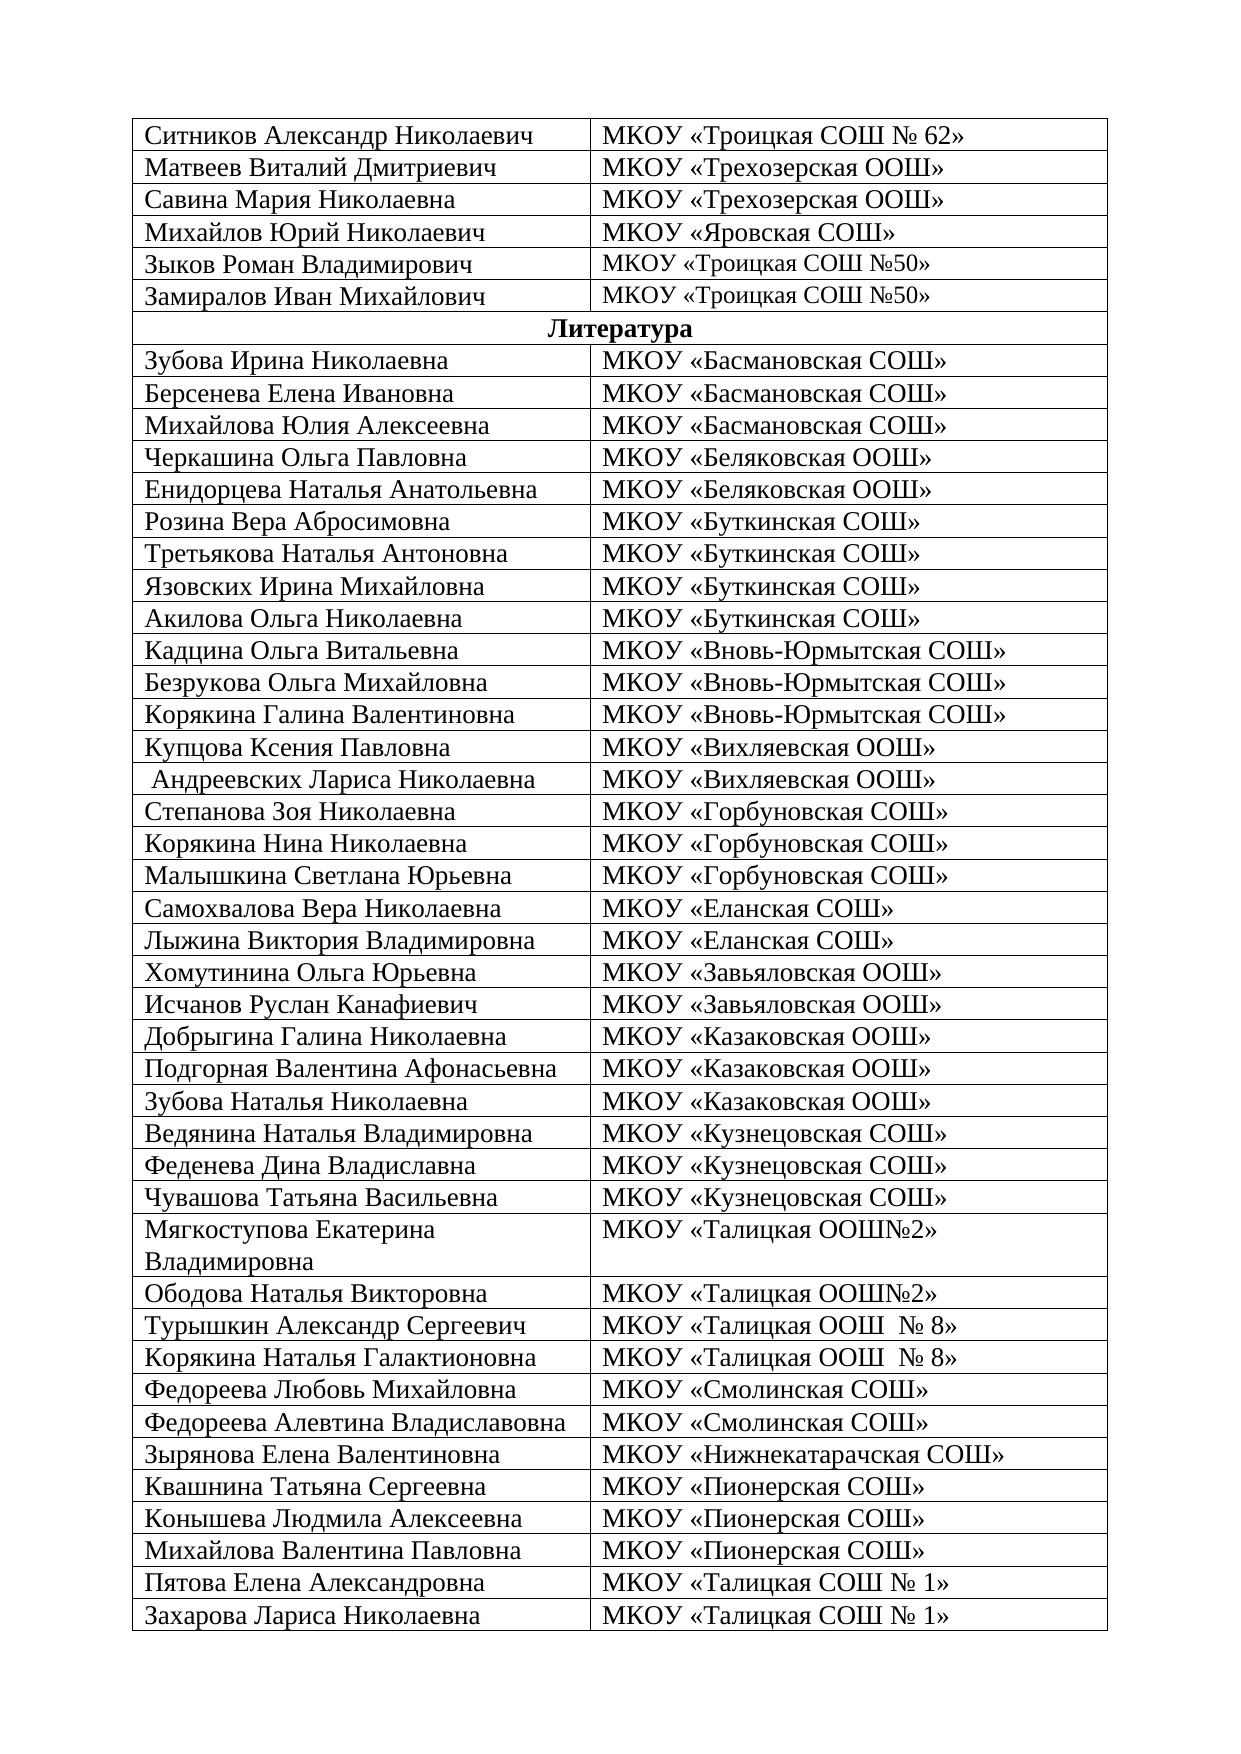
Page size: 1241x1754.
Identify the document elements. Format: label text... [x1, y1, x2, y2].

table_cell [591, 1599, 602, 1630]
table_cell Матвеев Виталий Дмитриевич [133, 151, 590, 182]
table_cell МКОУ «Басмановская СОШ» [591, 409, 1107, 440]
table_cell МКОУ «Вихляевская ООШ» [591, 731, 1107, 762]
table_cell Акилова Ольга Николаевна [133, 602, 590, 633]
table_cell Ободова Наталья Викторовна [133, 1277, 590, 1308]
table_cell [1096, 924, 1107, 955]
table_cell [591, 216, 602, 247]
table_cell Язовских Ирина Михайловна [133, 570, 590, 601]
table_cell Черкашина Ольга Павловна [133, 441, 590, 472]
table_cell Безрукова Ольга Михайловна [133, 666, 590, 697]
table_cell МКОУ «Кузнецовская СОШ» [591, 1117, 1107, 1148]
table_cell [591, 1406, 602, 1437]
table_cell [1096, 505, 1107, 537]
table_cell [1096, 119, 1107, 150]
table_cell Андреевских Лариса Николаевна [133, 763, 590, 794]
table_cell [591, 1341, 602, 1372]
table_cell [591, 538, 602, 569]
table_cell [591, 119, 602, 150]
table_cell МКОУ «Басмановская СОШ» [591, 377, 1107, 408]
table_cell Самохвалова Вера Николаевна [133, 892, 590, 923]
table_cell Корякина Наталья Галактионовна [133, 1341, 590, 1372]
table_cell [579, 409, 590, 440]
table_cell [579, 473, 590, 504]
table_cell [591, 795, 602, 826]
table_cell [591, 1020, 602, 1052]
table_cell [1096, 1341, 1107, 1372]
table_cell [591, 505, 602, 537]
table_cell Зыков Роман Владимирович [133, 248, 590, 279]
table_cell МКОУ «Троицкая СОШ №50» [591, 248, 1107, 279]
table_cell Михайлова Валентина Павловна [133, 1534, 590, 1566]
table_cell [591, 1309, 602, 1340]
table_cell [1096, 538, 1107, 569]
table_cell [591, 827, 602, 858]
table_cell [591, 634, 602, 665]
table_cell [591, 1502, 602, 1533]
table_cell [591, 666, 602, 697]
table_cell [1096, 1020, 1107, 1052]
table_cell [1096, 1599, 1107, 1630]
table_cell МКОУ «Вихляевская ООШ» [591, 763, 1107, 794]
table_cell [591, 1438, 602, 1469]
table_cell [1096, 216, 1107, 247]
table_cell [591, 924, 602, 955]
table_cell Добрыгина Галина Николаевна [133, 1020, 590, 1052]
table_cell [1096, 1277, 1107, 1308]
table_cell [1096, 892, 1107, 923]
table_cell Пятова Елена Александровна [133, 1567, 590, 1598]
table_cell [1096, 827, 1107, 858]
table_cell Федореева Алевтина Владиславовна [133, 1406, 590, 1437]
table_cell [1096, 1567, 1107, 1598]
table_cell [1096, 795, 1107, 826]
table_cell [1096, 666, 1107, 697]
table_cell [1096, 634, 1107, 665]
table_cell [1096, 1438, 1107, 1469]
table_cell МКОУ «Беляковская ООШ» [591, 473, 1107, 504]
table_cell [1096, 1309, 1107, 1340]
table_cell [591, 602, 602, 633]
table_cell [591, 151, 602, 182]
table_cell МКОУ «Талицкая ООШ№2» [591, 1214, 1107, 1276]
table_cell Турышкин Александр Сергеевич [133, 1309, 590, 1340]
table_cell Розина Вера Абросимовна [133, 505, 590, 537]
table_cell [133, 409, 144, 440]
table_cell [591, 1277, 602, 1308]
table_cell Захарова Лариса Николаевна [133, 1599, 590, 1630]
table_cell МКОУ «Троицкая СОШ №50» [591, 280, 1107, 311]
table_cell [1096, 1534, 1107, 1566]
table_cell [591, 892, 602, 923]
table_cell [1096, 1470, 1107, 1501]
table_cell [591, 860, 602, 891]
table_cell Савина Мария Николаевна [133, 184, 590, 215]
table_cell МКОУ «Казаковская ООШ» [591, 1053, 1107, 1084]
table_cell Хомутинина Ольга Юрьевна [133, 956, 590, 987]
table_cell Берсенева Елена Ивановна [133, 377, 590, 408]
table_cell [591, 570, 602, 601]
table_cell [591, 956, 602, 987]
table_cell Степанова Зоя Николаевна [133, 795, 590, 826]
table_cell Ведянина Наталья Владимировна [133, 1117, 590, 1148]
table_cell МКОУ «Кузнецовская СОШ» [591, 1181, 1107, 1212]
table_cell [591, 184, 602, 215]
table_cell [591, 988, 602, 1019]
table_cell Третьякова Наталья Антоновна [133, 538, 590, 569]
table_cell Исчанов Руслан Канафиевич [133, 988, 590, 1019]
table_cell Чувашова Татьяна Васильевна [133, 1181, 590, 1212]
table_cell МКОУ «Казаковская ООШ» [591, 1085, 1107, 1116]
table_cell Лыжина Виктория Владимировна [133, 924, 590, 955]
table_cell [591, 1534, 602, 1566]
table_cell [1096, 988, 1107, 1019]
table_cell Замиралов Иван Михайлович [133, 280, 590, 311]
table_cell Феденева Дина Владиславна [133, 1149, 590, 1180]
table_cell Зырянова Елена Валентиновна [133, 1438, 590, 1469]
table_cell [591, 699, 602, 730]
table_cell МКОУ «Басмановская СОШ» [591, 345, 1107, 376]
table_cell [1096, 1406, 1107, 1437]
table_cell Квашнина Татьяна Сергеевна [133, 1470, 590, 1501]
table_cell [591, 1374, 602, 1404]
table_cell Мягкоступова Екатерина Владимировна [133, 1214, 590, 1276]
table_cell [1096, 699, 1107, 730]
table_cell Федореева Любовь Михайловна [133, 1374, 590, 1404]
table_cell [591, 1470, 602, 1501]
table_cell Подгорная Валентина Афонасьевна [133, 1053, 590, 1084]
table_cell Михайлов Юрий Николаевич [133, 216, 590, 247]
table_cell Корякина Нина Николаевна [133, 827, 590, 858]
table_cell Купцова Ксения Павловна [133, 731, 590, 762]
table_cell Конышева Людмила Алексеевна [133, 1502, 590, 1533]
table_cell МКОУ «Кузнецовская СОШ» [591, 1149, 1107, 1180]
table_cell Ситников Александр Николаевич [133, 119, 590, 150]
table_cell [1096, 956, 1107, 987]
table_cell Зубова Наталья Николаевна [133, 1085, 590, 1116]
table_cell Малышкина Светлана Юрьевна [133, 860, 590, 891]
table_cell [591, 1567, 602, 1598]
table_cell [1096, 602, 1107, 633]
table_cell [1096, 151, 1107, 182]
table_cell МКОУ «Беляковская ООШ» [591, 441, 1107, 472]
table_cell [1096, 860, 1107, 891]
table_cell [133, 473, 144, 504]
table_cell Зубова Ирина Николаевна [133, 345, 590, 376]
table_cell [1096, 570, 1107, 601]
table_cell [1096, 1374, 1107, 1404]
table_cell Кадцина Ольга Витальевна [133, 634, 590, 665]
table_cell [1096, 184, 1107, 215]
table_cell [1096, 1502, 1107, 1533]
table_cell Корякина Галина Валентиновна [133, 699, 590, 730]
